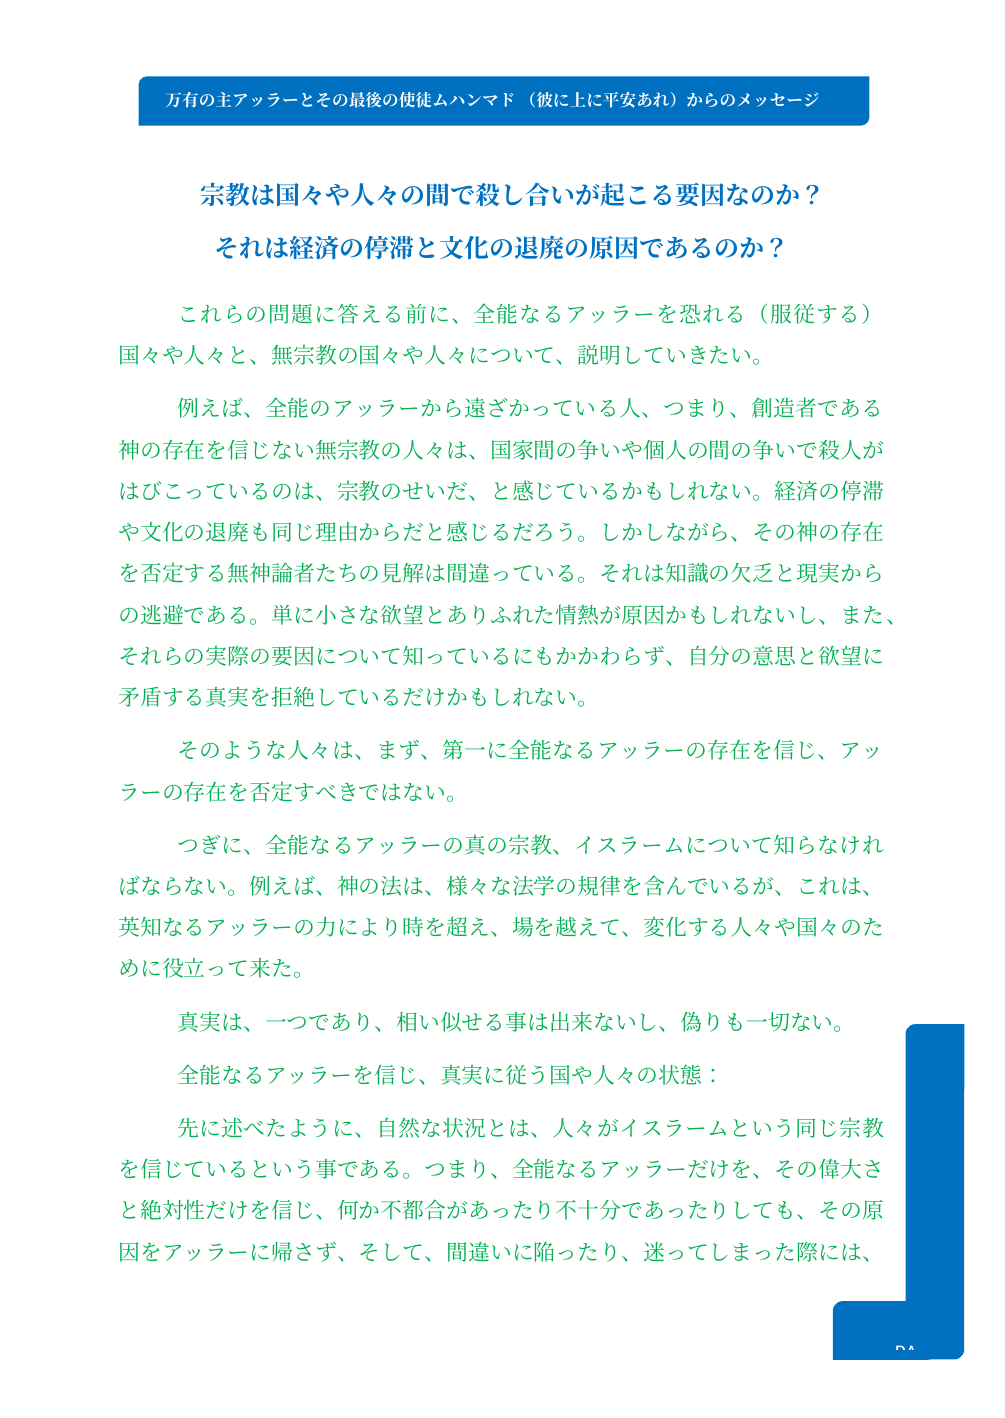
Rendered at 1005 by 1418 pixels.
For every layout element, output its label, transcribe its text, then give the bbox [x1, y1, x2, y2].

text そのような人々は、まず、第一に全能なるアッラーの存在を信じ、アッラーの存在を否定すべきではない。 [118, 730, 886, 809]
text これらの問題に答える前に、全能なるアッラーを恐れる（服従する）国々や人々と、無宗教の国々や人々について、説明していきたい。 [118, 294, 886, 373]
text つぎに、全能なるアッラーの真の宗教、イスラームについて知らなければならない。例えば、神の法は、様々な法学の規律を含んでいるが、これは、英知なるアッラーの力により時を超え、場を越えて、変化する人々や国々のために役立って来た。 [118, 825, 886, 986]
text 全能なるアッラーを信じ、真実に従う国や人々の状態： [118, 1055, 886, 1092]
text それは経済の停滞と文化の退廃の原因であるのか？ [118, 228, 886, 266]
text 真実は、一つであり、相い似せる事は出来ないし、偽りも一切ない。 [118, 1002, 886, 1039]
text 宗教は国々や人々の間で殺し合いが起こる要因なのか？ [118, 133, 886, 212]
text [118, 1108, 886, 1269]
text 例えば、全能のアッラーから遠ざかっている人、つまり、創造者である神の存在を信じない無宗教の人々は、国家間の争いや個人の間の争いで殺人がはびこっているのは、宗教のせいだ、と感じているかもしれない。経済の停滞や文化の退廃も同じ理由からだと感じるだろう。しかしながら、その神の存在を否定する無神論者たちの見解は間違っている。それは知識の欠乏と現実からの逃避である。単に小さな欲望とありふれた情熱が原因かもしれないし、また、それらの実際の要因について知っているにもかかわらず、自分の意思と欲望に矛盾する真実を拒絶しているだけかもしれない。 [118, 388, 886, 715]
